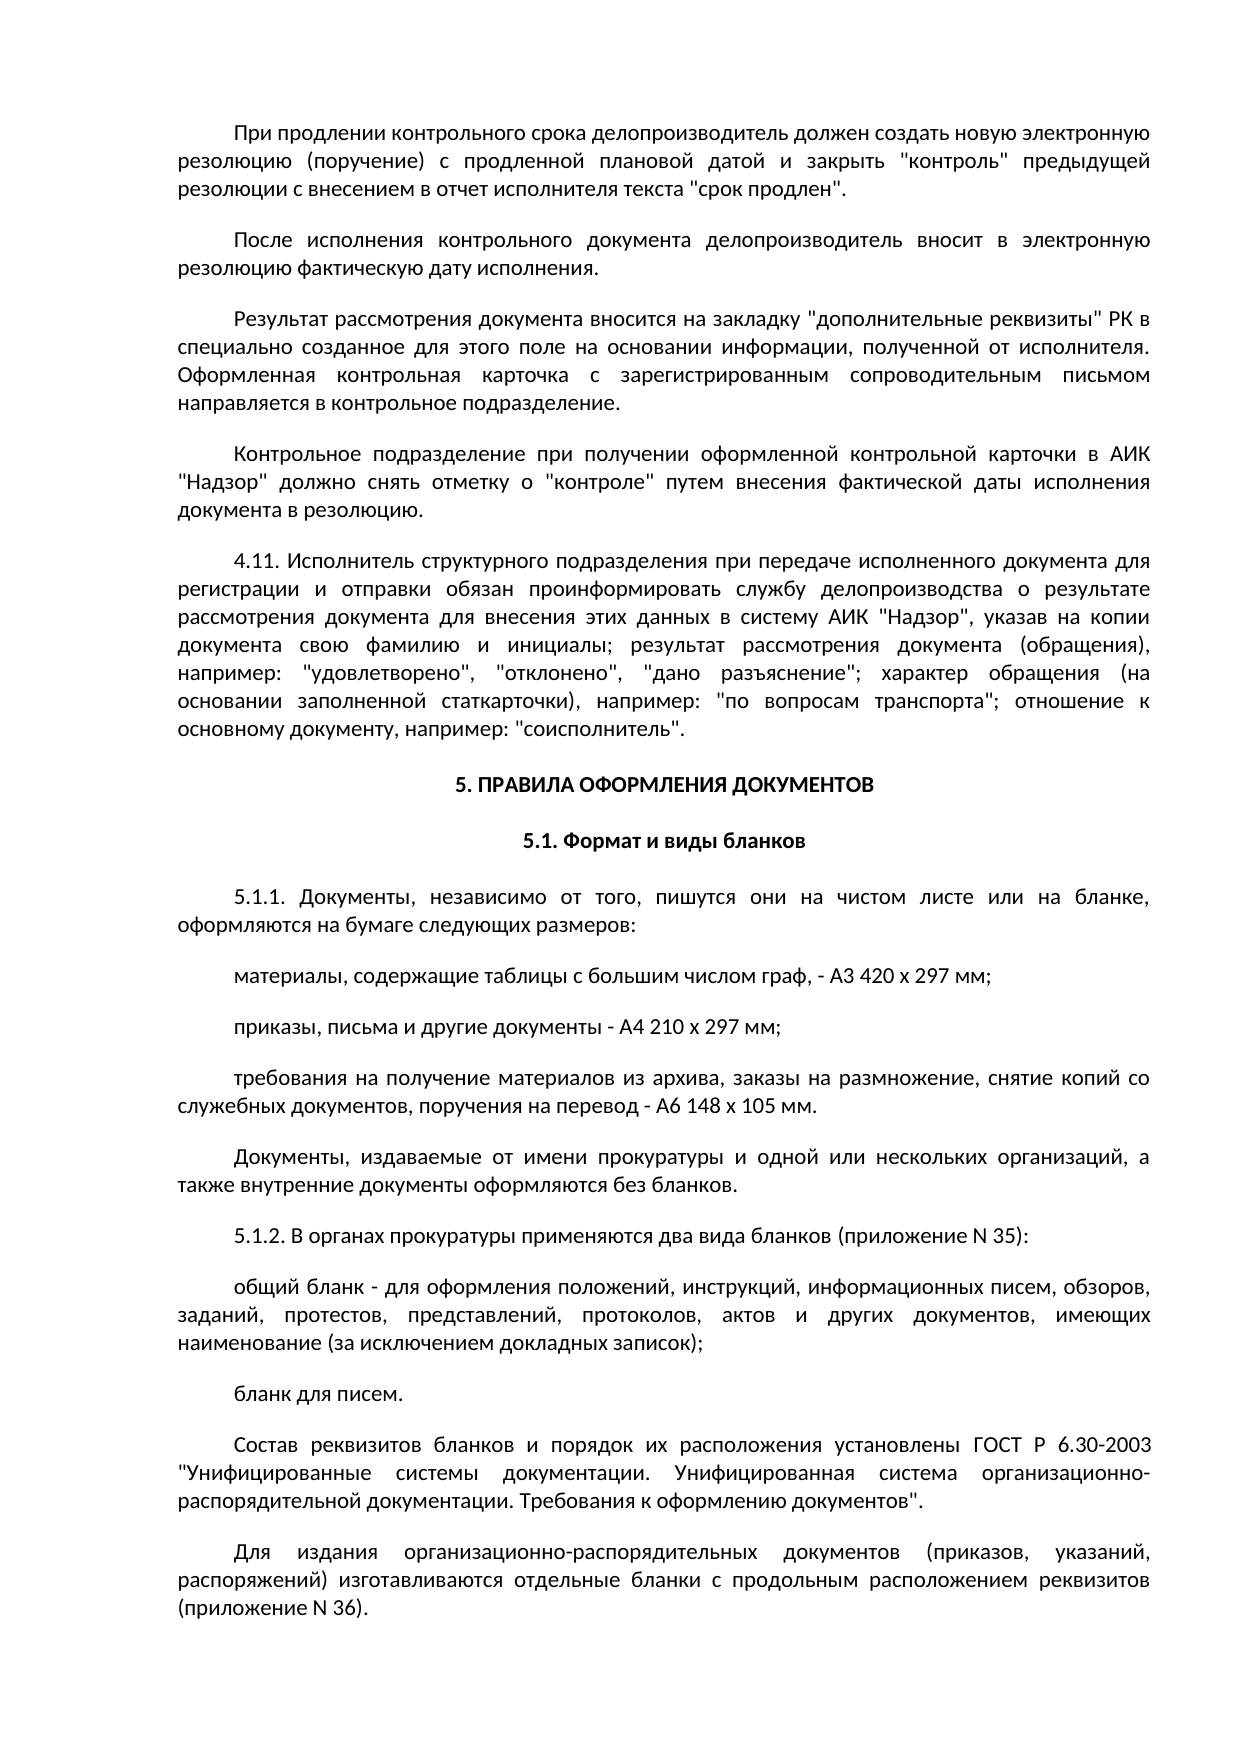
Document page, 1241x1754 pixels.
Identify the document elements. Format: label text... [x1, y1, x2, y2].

text 4.11. Исполнитель структурного подразделения при передаче исполненного документа для регистрации и отправки обязан проинформировать службу делопроизводства о результате рассмотрения документа для внесения этих данных в систему АИК "Надзор", указав на копии документа свою фамилию и инициалы; результат рассмотрения документа (обращения), например: "удовлетворено", "отклонено", "дано разъяснение"; характер обращения (на основании заполненной статкарточки), например: "по вопросам транспорта"; отношение к основному документу, например: "соисполнитель". [177, 546, 1152, 742]
text Результат рассмотрения документа вносится на закладку "дополнительные реквизиты" РК в специально созданное для этого поле на основании информации, полученной от исполнителя. Оформленная контрольная карточка с зарегистрированным сопроводительным письмом направляется в контрольное подразделение. [177, 304, 1152, 416]
text общий бланк - для оформления положений, инструкций, информационных писем, обзоров, заданий, протестов, представлений, протоколов, актов и других документов, имеющих наименование (за исключением докладных записок); [177, 1272, 1152, 1356]
text бланк для писем. [177, 1379, 1152, 1407]
text 5.1.1. Документы, независимо от того, пишутся они на чистом листе или на бланке, оформляются на бумаге следующих размеров: [177, 882, 1152, 938]
text Документы, издаваемые от имени прокуратуры и одной или нескольких организаций, а также внутренние документы оформляются без бланков. [177, 1142, 1152, 1198]
text После исполнения контрольного документа делопроизводитель вносит в электронную резолюцию фактическую дату исполнения. [177, 225, 1152, 281]
text Контрольное подразделение при получении оформленной контрольной карточки в АИК "Надзор" должно снять отметку о "контроле" путем внесения фактической даты исполнения документа в резолюцию. [177, 439, 1152, 523]
text 5.1.2. В органах прокуратуры применяются два вида бланков (приложение N 35): [177, 1221, 1152, 1249]
text приказы, письма и другие документы - A4 210 x 297 мм; [177, 1012, 1152, 1040]
text Для издания организационно-распорядительных документов (приказов, указаний, распоряжений) изготавливаются отдельные бланки с продольным расположением реквизитов (приложение N 36). [177, 1537, 1152, 1621]
text При продлении контрольного срока делопроизводитель должен создать новую электронную резолюцию (поручение) с продленной плановой датой и закрыть "контроль" предыдущей резолюции с внесением в отчет исполнителя текста "срок продлен". [177, 118, 1152, 202]
title 5. ПРАВИЛА ОФОРМЛЕНИЯ ДОКУМЕНТОВ [177, 770, 1152, 798]
text требования на получение материалов из архива, заказы на размножение, снятие копий со служебных документов, поручения на перевод - A6 148 x 105 мм. [177, 1063, 1152, 1119]
text материалы, содержащие таблицы с большим числом граф, - A3 420 x 297 мм; [177, 961, 1152, 989]
title 5.1. Формат и виды бланков [177, 826, 1152, 854]
text Состав реквизитов бланков и порядок их расположения установлены ГОСТ Р 6.30-2003 "Унифицированные системы документации. Унифицированная система организационно-распорядительной документации. Требования к оформлению документов". [177, 1430, 1152, 1514]
